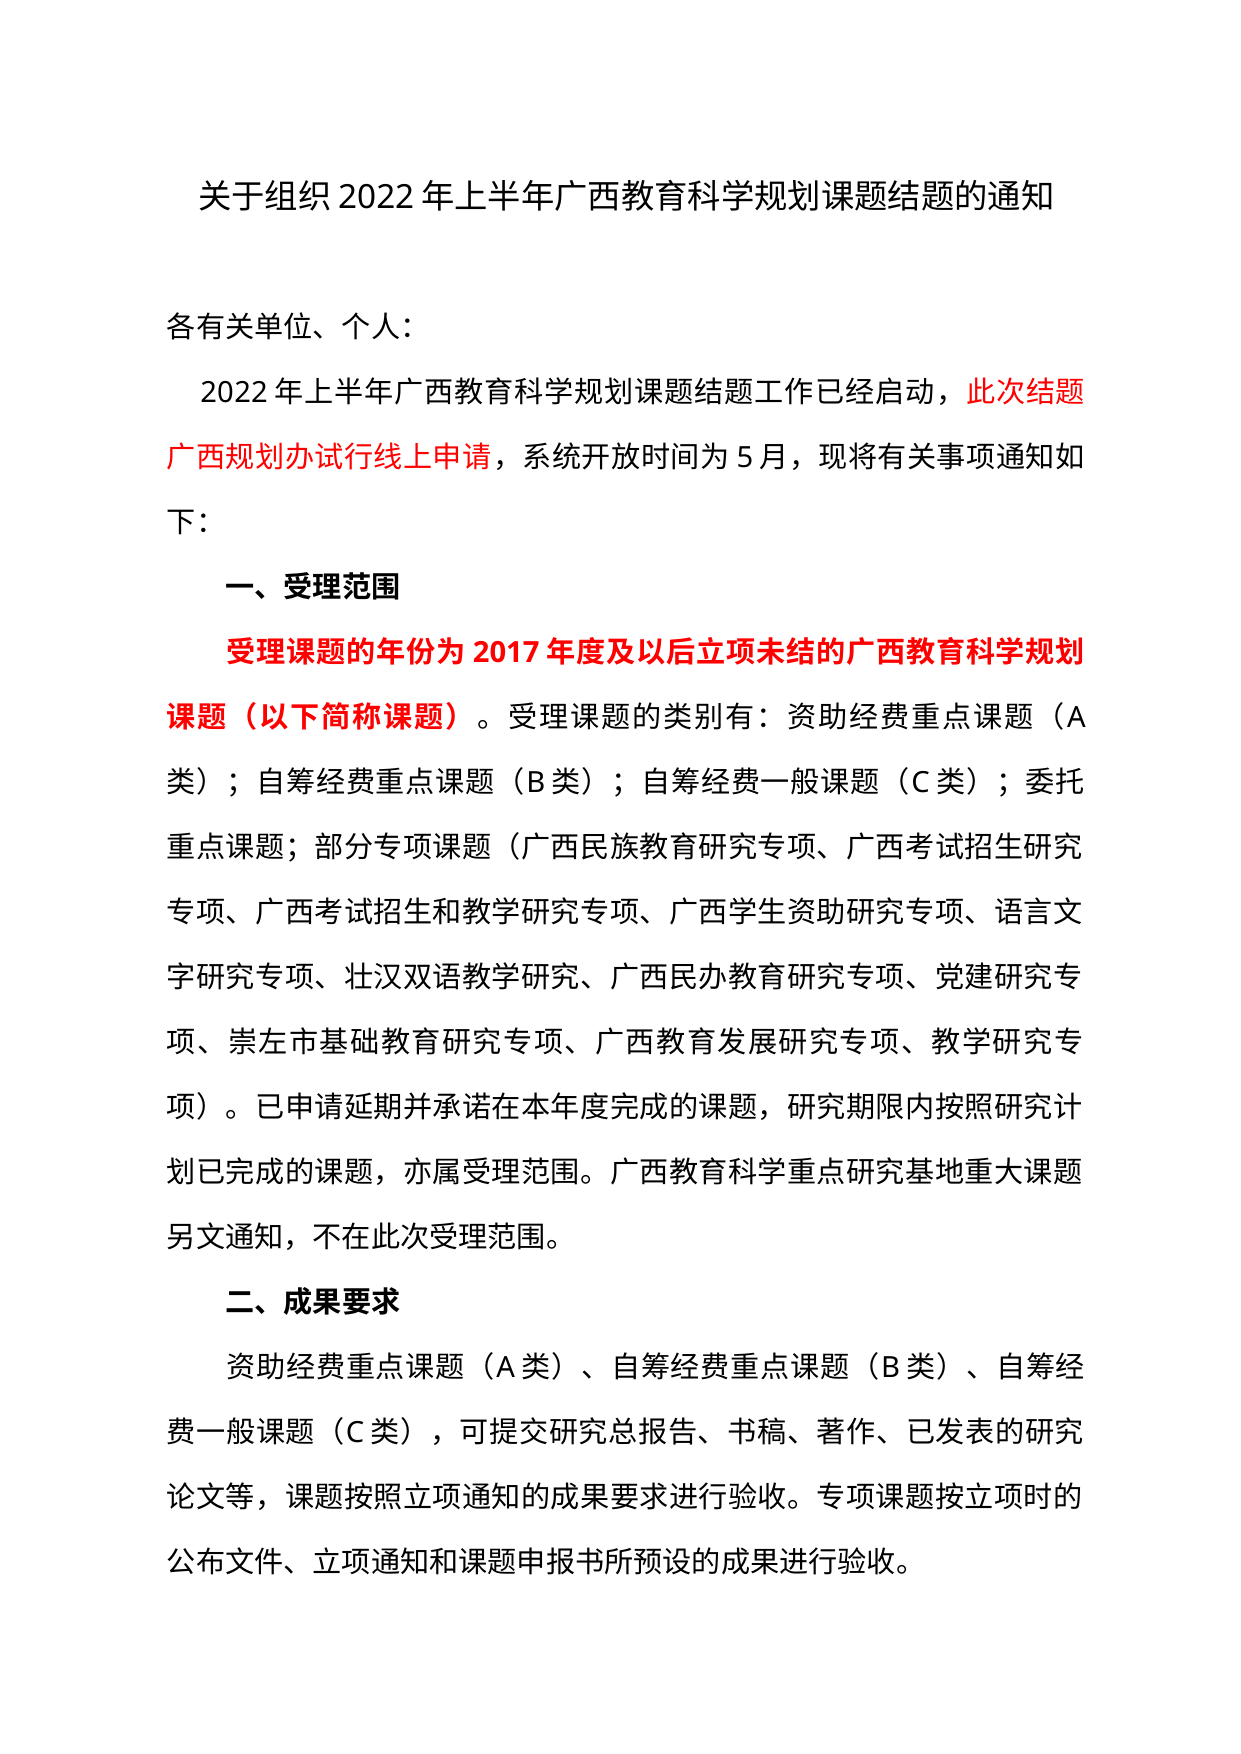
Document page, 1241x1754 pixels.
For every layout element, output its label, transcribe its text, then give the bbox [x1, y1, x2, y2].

list 资助经费重点课题（A类）、自筹经费重点课题（B类）、自筹经费一般课题（C类），可提交研究总报告、书稿、著作、已发表的研究论文等，课题按照立项通知的成果要求进行验收。专项课题按立项时的公布文件、立项通知和课题申报书所预设的成果进行验收。 [167, 1332, 1085, 1592]
list 一、受理范围 受理课题的年份为2017年度及以后立项未结的广西教育科学规划课题（以下简称课题）。受理课题的类别有：资助经费重点课题（A类）；自筹经费重点课题（B类）；自筹经费一般课题（C类）；委托重点课题；部分专项课题（广西民族教育研究专项、广西考试招生研究专项、广西考试招生和教学研究专项、广西学生资助研究专项、语言文字研究专项、壮汉双语教学研究、广西民办教育研究专项、党建研究专项、崇左市基础教育研究专项、广西教育发展研究专项、教学研究专项）。已申请延期并承诺在本年度完成的课题，研究期限内按照研究计划已完成的课题，亦属受理范围。广西教育科学重点研究基地重大课题另文通知，不在此次受理范围。 [167, 552, 1085, 1267]
text 各有关单位、个人： 2022年上半年广西教育科学规划课题结题工作已经启动，此次结题广西规划办试行线上申请，系统开放时间为5月，现将有关事项通知如下： [167, 292, 1085, 552]
list 二、成果要求 [167, 1267, 1085, 1332]
text 关于组织2022年上半年广西教育科学规划课题结题的通知 [167, 162, 1085, 227]
